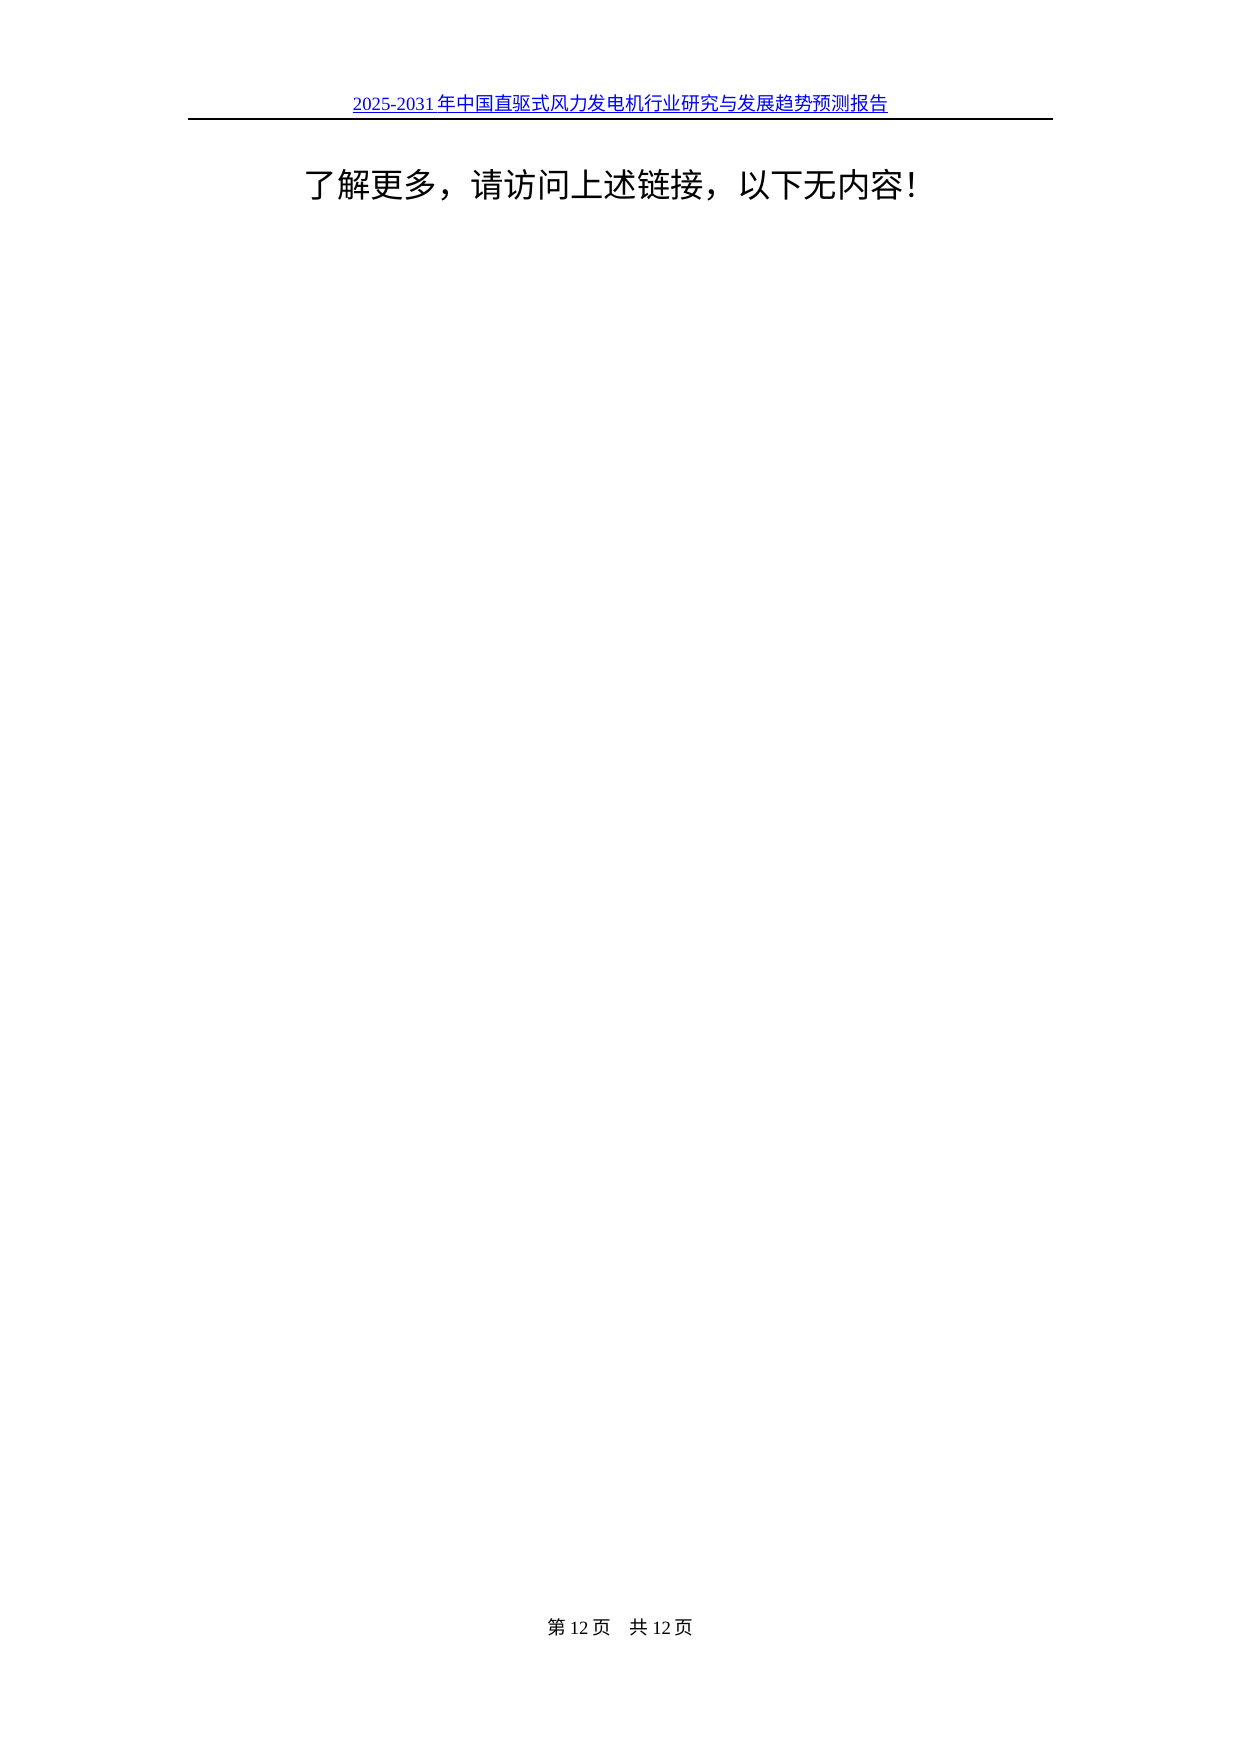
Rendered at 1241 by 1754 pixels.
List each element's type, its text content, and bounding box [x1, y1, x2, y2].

title 了解更多，请访问上述链接，以下无内容！ [187, 150, 1053, 215]
